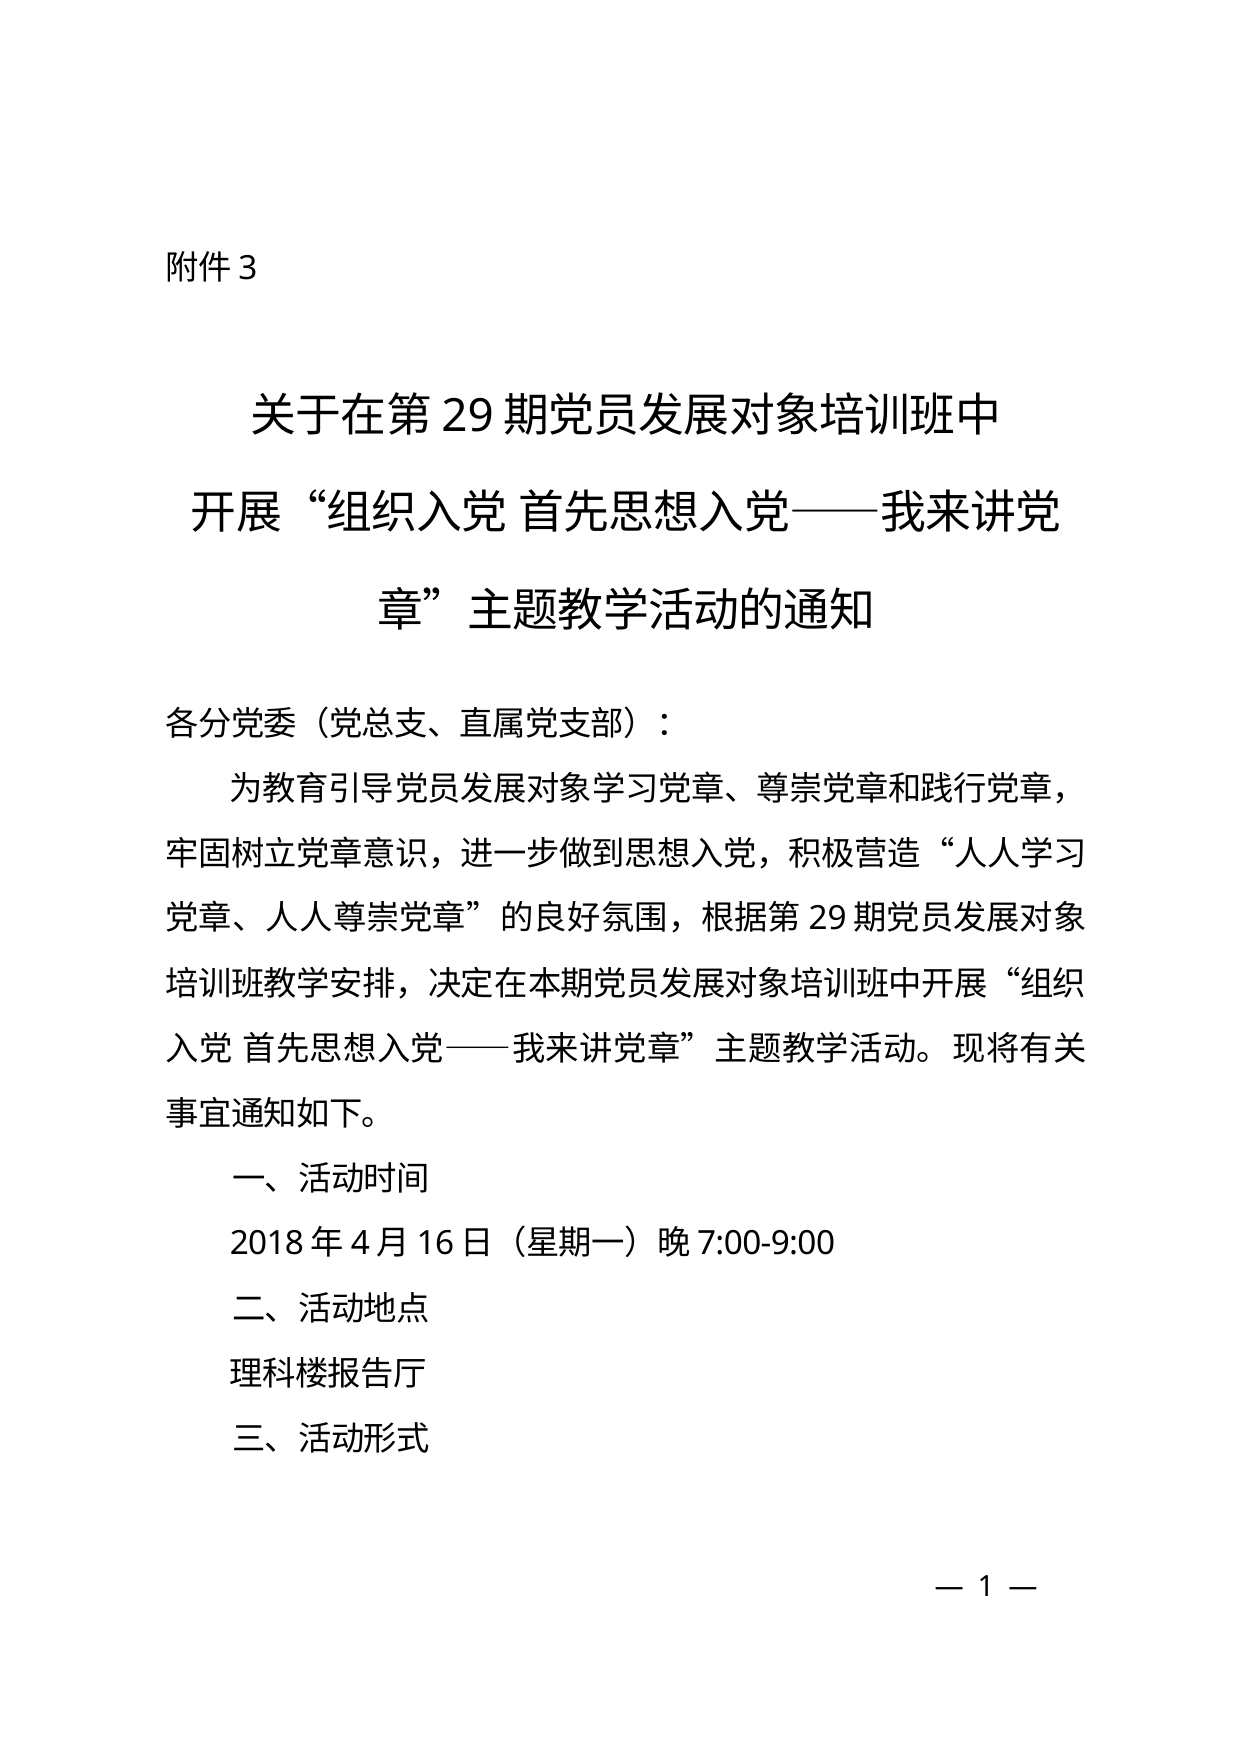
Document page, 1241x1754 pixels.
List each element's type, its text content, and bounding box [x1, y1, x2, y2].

list 活动形式 [165, 1403, 1087, 1468]
text 关于在第29期党员发展对象培训班中 [165, 363, 1087, 460]
text 附件3 [165, 233, 1087, 298]
list 活动地点 [165, 1273, 1087, 1338]
list 2018年4月16日（星期一）晚7:00-9:00 [165, 1208, 1087, 1273]
text 理科楼报告厅 [165, 1338, 1087, 1403]
list 活动时间 [165, 1143, 1087, 1208]
text 开展“组织入党 首先思想入党——我来讲党章”主题教学活动的通知 [165, 460, 1087, 655]
list 为教育引导党员发展对象学习党章、尊崇党章和践行党章，牢固树立党章意识，进一步做到思想入党，积极营造“人人学习党章、人人尊崇党章”的良好氛围，根据第29期党员发展对象培训班教学安排，决定在本期党员发展对象培训班中开展“组织入党 首先思想入党——我来讲党章”主题教学活动。现将有关事宜通知如下。 [165, 753, 1087, 1143]
text 各分党委（党总支、直属党支部）： [165, 688, 1087, 753]
